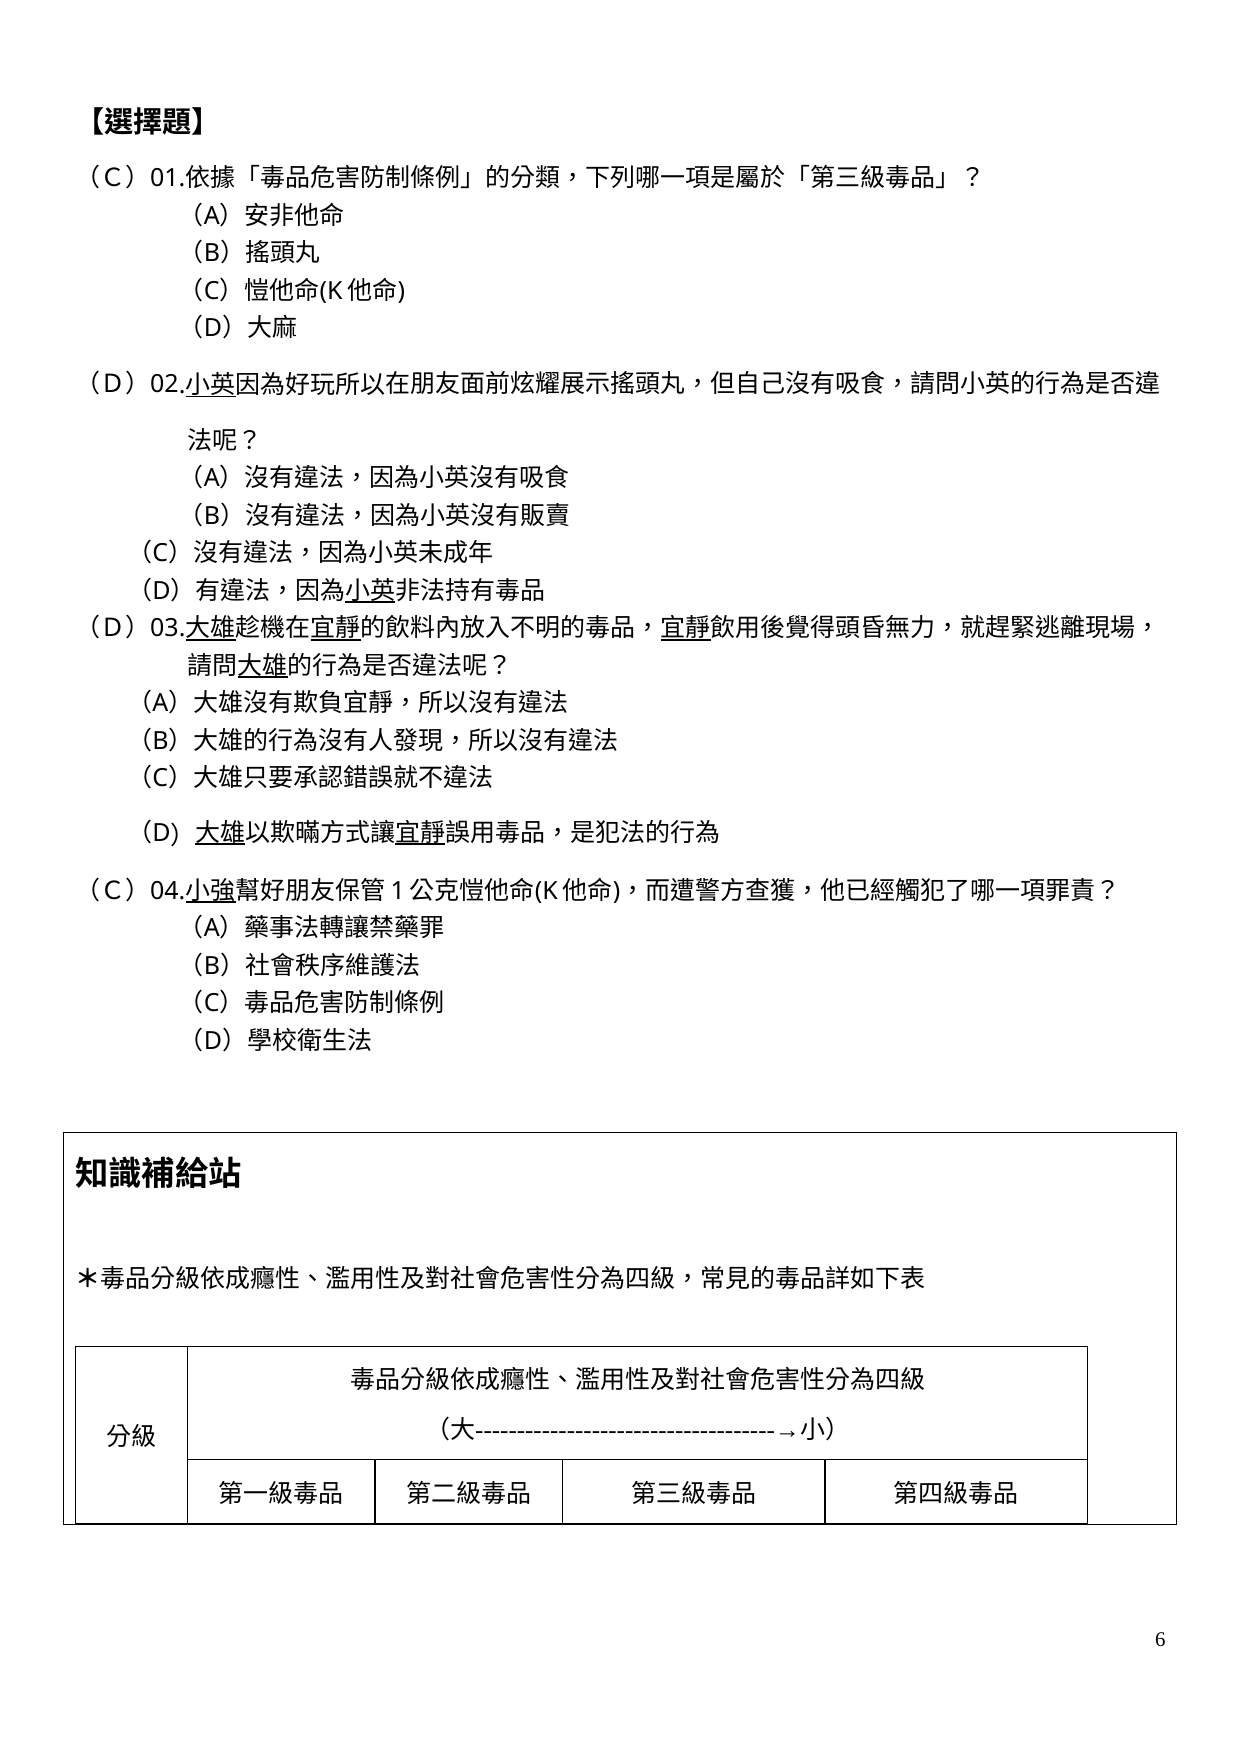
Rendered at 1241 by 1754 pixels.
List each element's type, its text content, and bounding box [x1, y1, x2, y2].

text （B）沒有違法，因為小英沒有販賣 [178, 494, 1165, 532]
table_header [64, 1133, 1176, 1524]
text （Ｃ）01.依據「毒品危害防制條例」的分類，下列哪一項是屬於「第三級毒品」？ [75, 157, 1165, 194]
text （A）沒有違法，因為小英沒有吸食 [178, 457, 1165, 494]
text （B）社會秩序維護法 [178, 944, 1165, 982]
text 【選擇題】 [75, 82, 1165, 157]
text （D）大雄以欺暪方式讓宜靜誤用毒品，是犯法的行為 [75, 794, 1165, 869]
text （C）愷他命(K他命) [178, 269, 1165, 307]
text （C）沒有違法，因為小英未成年 [75, 532, 1165, 569]
text （Ｃ）04.小強幫好朋友保管1公克愷他命(K他命)，而遭警方查獲，他已經觸犯了哪一項罪責？ [75, 869, 1165, 907]
text （B）大雄的行為沒有人發現，所以沒有違法 [75, 719, 1165, 757]
text （A）藥事法轉讓禁藥罪 [178, 907, 1165, 944]
text （Ｄ）02.小英因為好玩所以在朋友面前炫耀展示搖頭丸，但自己沒有吸食，請問小英的行為是否違法呢？ [75, 344, 1165, 457]
text （C）毒品危害防制條例 [178, 982, 1165, 1019]
text （A）大雄沒有欺負宜靜，所以沒有違法 [75, 682, 1165, 719]
text （D）大麻 [178, 307, 1165, 344]
text （D）有違法，因為小英非法持有毒品 [75, 569, 1165, 607]
text （D）學校衛生法 [178, 1019, 1165, 1057]
text （A）安非他命 [178, 194, 1165, 232]
text （C）大雄只要承認錯誤就不違法 [75, 757, 1165, 794]
text （B）搖頭丸 [178, 232, 1165, 269]
text （Ｄ）03.大雄趁機在宜靜的飲料內放入不明的毒品，宜靜飲用後覺得頭昏無力，就趕緊逃離現場，請問大雄的行為是否違法呢？ [75, 607, 1165, 682]
